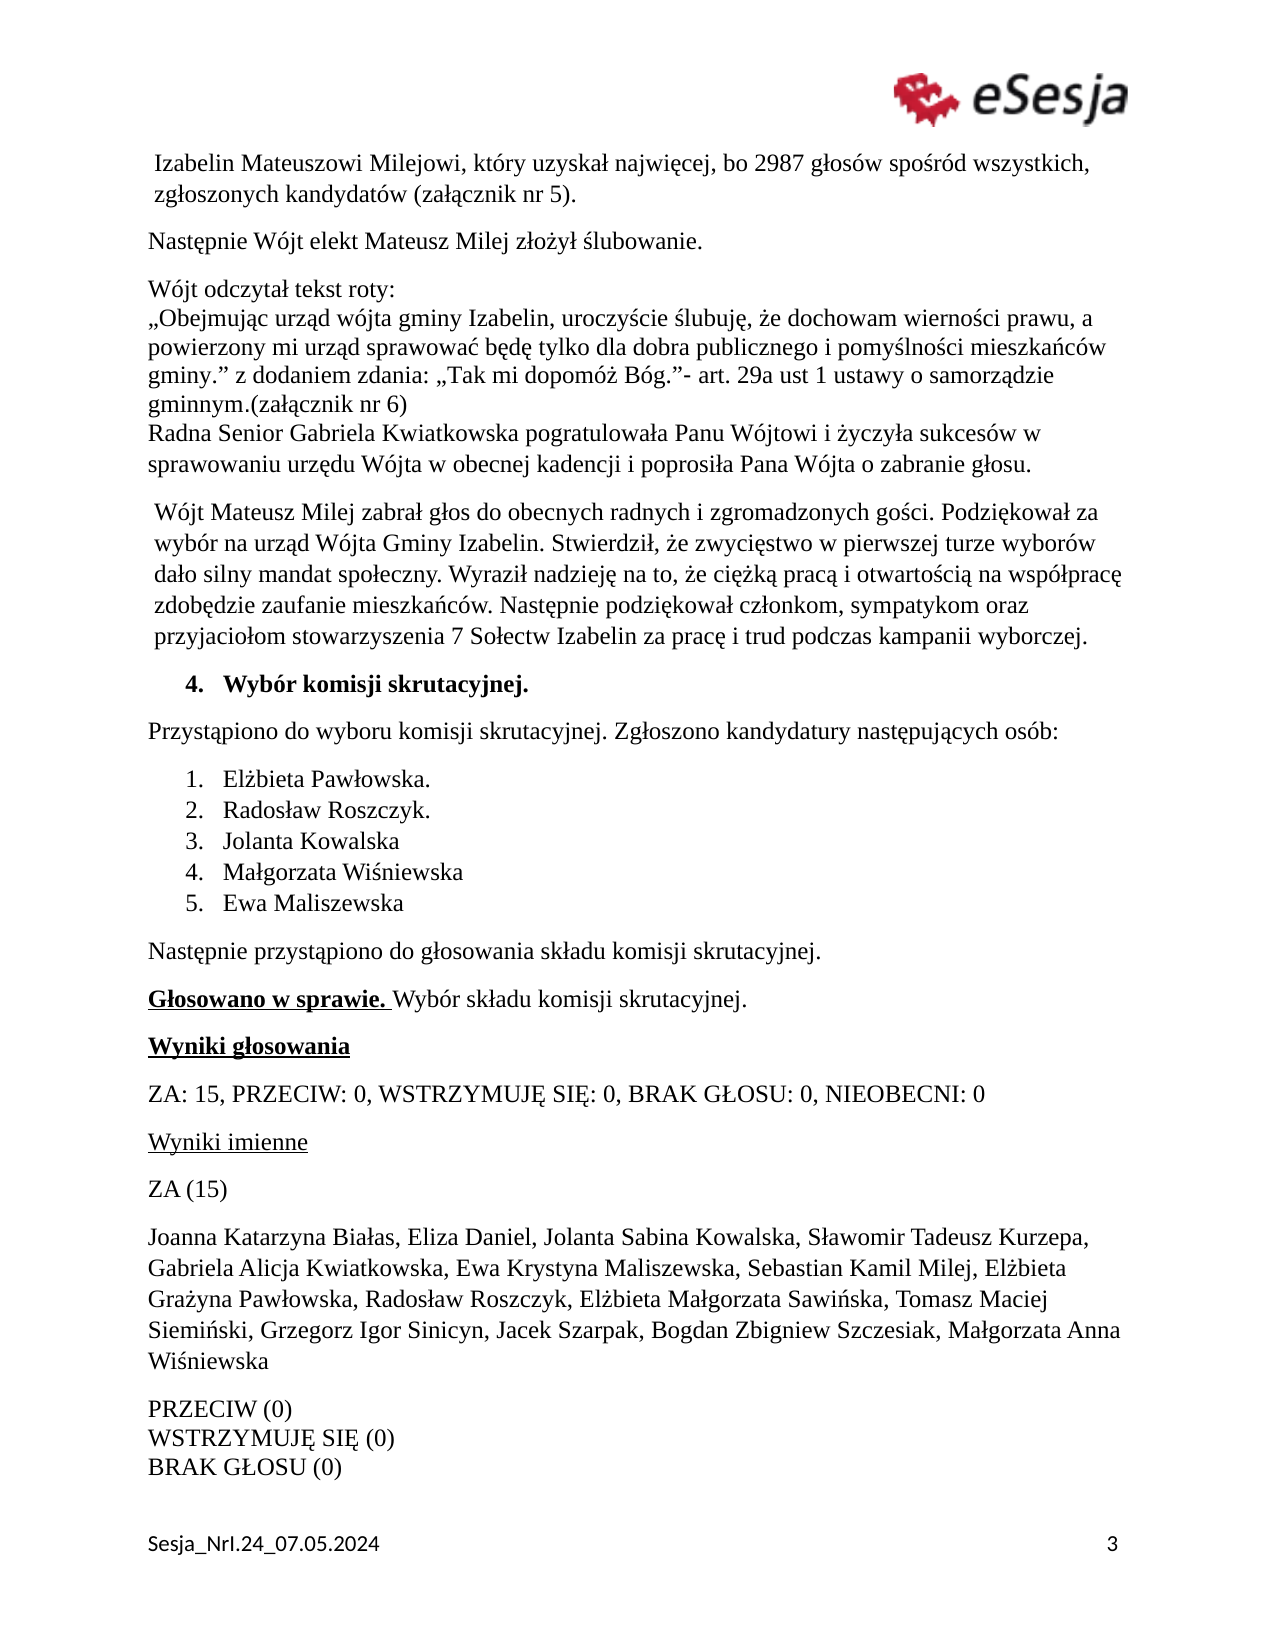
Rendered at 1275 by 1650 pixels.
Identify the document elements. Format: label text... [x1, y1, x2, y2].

text Następnie przystąpiono do głosowania składu komisji skrutacyjnej. [148, 936, 1127, 965]
text Głosowano w sprawie. Wybór składu komisji skrutacyjnej. [148, 984, 1127, 1012]
text Wyniki głosowania [148, 1031, 1127, 1060]
text Radna Senior Gabriela Kwiatkowska pogratulowała Panu Wójtowi i życzyła sukcesów w sprawowaniu urzędu Wójta w obecnej kadencji i poprosiła Pana Wójta o zabranie głosu. [148, 418, 1127, 478]
list Wybór komisji skrutacyjnej. [185, 669, 1127, 697]
text Wyniki imienne [148, 1127, 1127, 1156]
text Następnie Wójt elekt Mateusz Milej złożył ślubowanie. [148, 226, 1127, 255]
list Jolanta Kowalska [185, 826, 1127, 855]
list Ewa Maliszewska [185, 888, 1127, 917]
list Elżbieta Pawłowska. [185, 764, 1127, 793]
text Przystąpiono do wyboru komisji skrutacyjnej. Zgłoszono kandydatury następujących osób: [148, 716, 1127, 745]
text Wójt Mateusz Milej zabrał głos do obecnych radnych i zgromadzonych gości. Podziękował za wybór na urząd Wójta Gminy Izabelin. Stwierdził, że zwycięstwo w pierwszej turze wyborów dało silny mandat społeczny. Wyraził nadzieję na to, że ciężką pracą i otwartością na współpracę zdobędzie zaufanie mieszkańców. Następnie podziękował członkom, sympatykom oraz przyjaciołom stowarzyszenia 7 Sołectw Izabelin za pracę i trud podczas kampanii wyborczej. [154, 497, 1127, 650]
text WSTRZYMUJĘ SIĘ (0) [148, 1423, 1127, 1452]
list Małgorzata Wiśniewska [185, 857, 1127, 886]
list Radosław Roszczyk. [185, 795, 1127, 824]
text Joanna Katarzyna Białas, Eliza Daniel, Jolanta Sabina Kowalska, Sławomir Tadeusz Kurzepa, Gabriela Alicja Kwiatkowska, Ewa Krystyna Maliszewska, Sebastian Kamil Milej, Elżbieta Grażyna Pawłowska, Radosław Roszczyk, Elżbieta Małgorzata Sawińska, Tomasz Maciej Siemiński, Grzegorz Igor Sinicyn, Jacek Szarpak, Bogdan Zbigniew Szczesiak, Małgorzata Anna Wiśniewska [148, 1222, 1127, 1375]
text ZA: 15, PRZECIW: 0, WSTRZYMUJĘ SIĘ: 0, BRAK GŁOSU: 0, NIEOBECNI: 0 [148, 1079, 1127, 1108]
text „Obejmując urząd wójta gminy Izabelin, uroczyście ślubuję, że dochowam wierności prawu, a powierzony mi urząd sprawować będę tylko dla dobra publicznego i pomyślności mieszkańców gminy.” z dodaniem zdania: „Tak mi dopomóż Bóg.”- art. 29a ust 1 ustawy o samorządzie gminnym.(załącznik nr 6) [148, 303, 1127, 418]
text ZA (15) [148, 1174, 1127, 1203]
text Wójt odczytał tekst roty: [148, 274, 1127, 303]
text BRAK GŁOSU (0) [148, 1452, 1127, 1480]
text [154, 148, 1127, 207]
text PRZECIW (0) [148, 1394, 1127, 1423]
